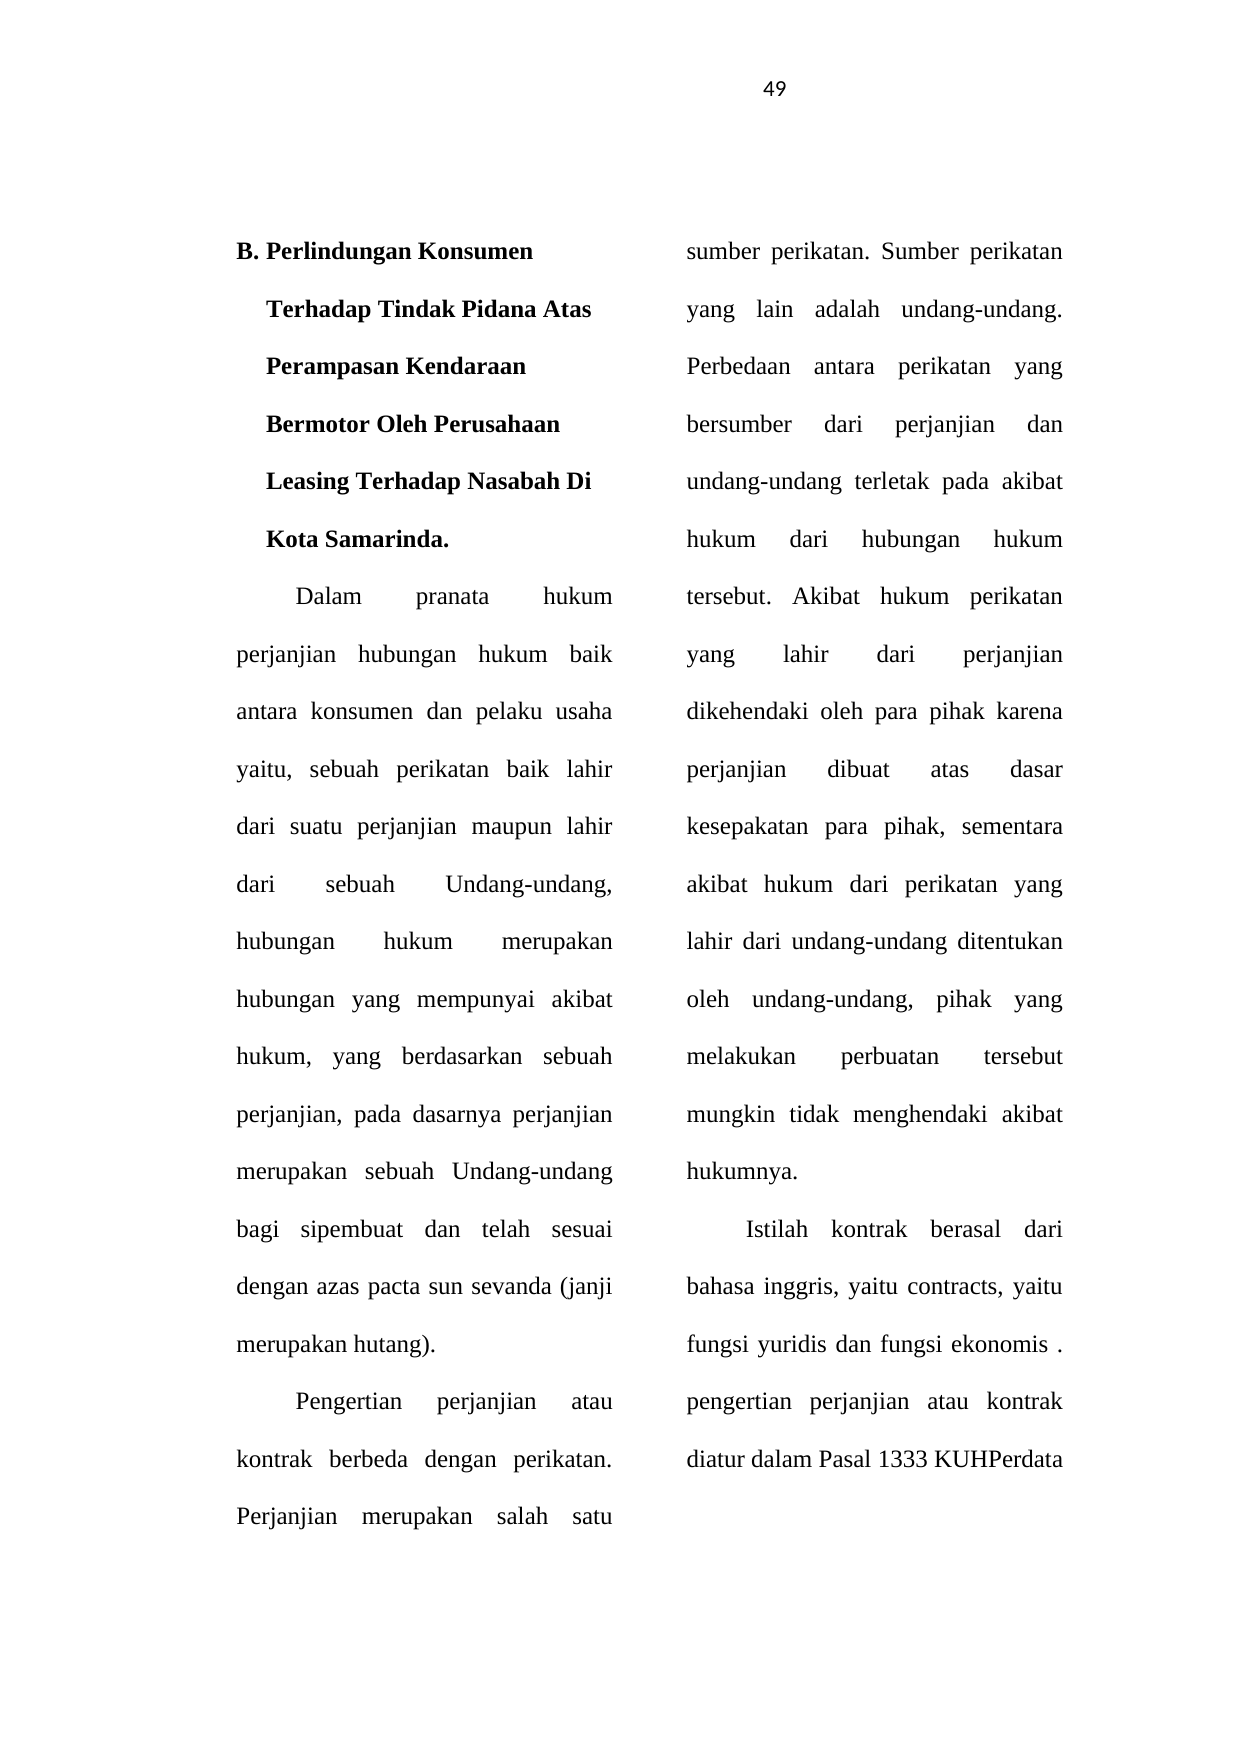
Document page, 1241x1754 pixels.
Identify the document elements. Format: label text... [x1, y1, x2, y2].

text Dalam pranata hukum perjanjian hubungan hukum baik antara konsumen dan pelaku usaha yaitu, sebuah perikatan baik lahir dari suatu perjanjian maupun lahir dari sebuah Undang-undang, hubungan hukum merupakan hubungan yang mempunyai akibat hukum, yang berdasarkan sebuah perjanjian, pada dasarnya perjanjian merupakan sebuah Undang-undang bagi sipembuat dan telah sesuai dengan azas pacta sun sevanda (janji merupakan hutang). [236, 581, 613, 1357]
text Pengertian perjanjian atau kontrak berbeda dengan perikatan. Perjanjian merupakan salah satu sumber perikatan. Sumber perikatan yang lain adalah undang-undang. Perbedaan antara perikatan yang bersumber dari perjanjian dan undang-undang terletak pada akibat hukum dari hubungan hukum tersebut. Akibat hukum perikatan yang lahir dari perjanjian dikehendaki oleh para pihak karena perjanjian dibuat atas dasar kesepakatan para pihak, sementara akibat hukum dari perikatan yang lahir dari undang-undang ditentukan oleh undang-undang, pihak yang melakukan perbuatan tersebut mungkin tidak menghendaki akibat hukumnya. [686, 236, 1063, 1185]
list Perlindungan Konsumen Terhadap Tindak Pidana Atas Perampasan Kendaraan Bermotor Oleh Perusahaan Leasing Terhadap Nasabah Di Kota Samarinda. [236, 236, 613, 552]
text Pengertian perjanjian atau kontrak berbeda dengan perikatan. Perjanjian merupakan salah satu sumber perikatan. Sumber perikatan yang lain adalah undang-undang. Perbedaan antara perikatan yang bersumber dari perjanjian dan undang-undang terletak pada akibat hukum dari hubungan hukum tersebut. Akibat hukum perikatan yang lahir dari perjanjian dikehendaki oleh para pihak karena perjanjian dibuat atas dasar kesepakatan para pihak, sementara akibat hukum dari perikatan yang lahir dari undang-undang ditentukan oleh undang-undang, pihak yang melakukan perbuatan tersebut mungkin tidak menghendaki akibat hukumnya. [236, 1386, 613, 1530]
